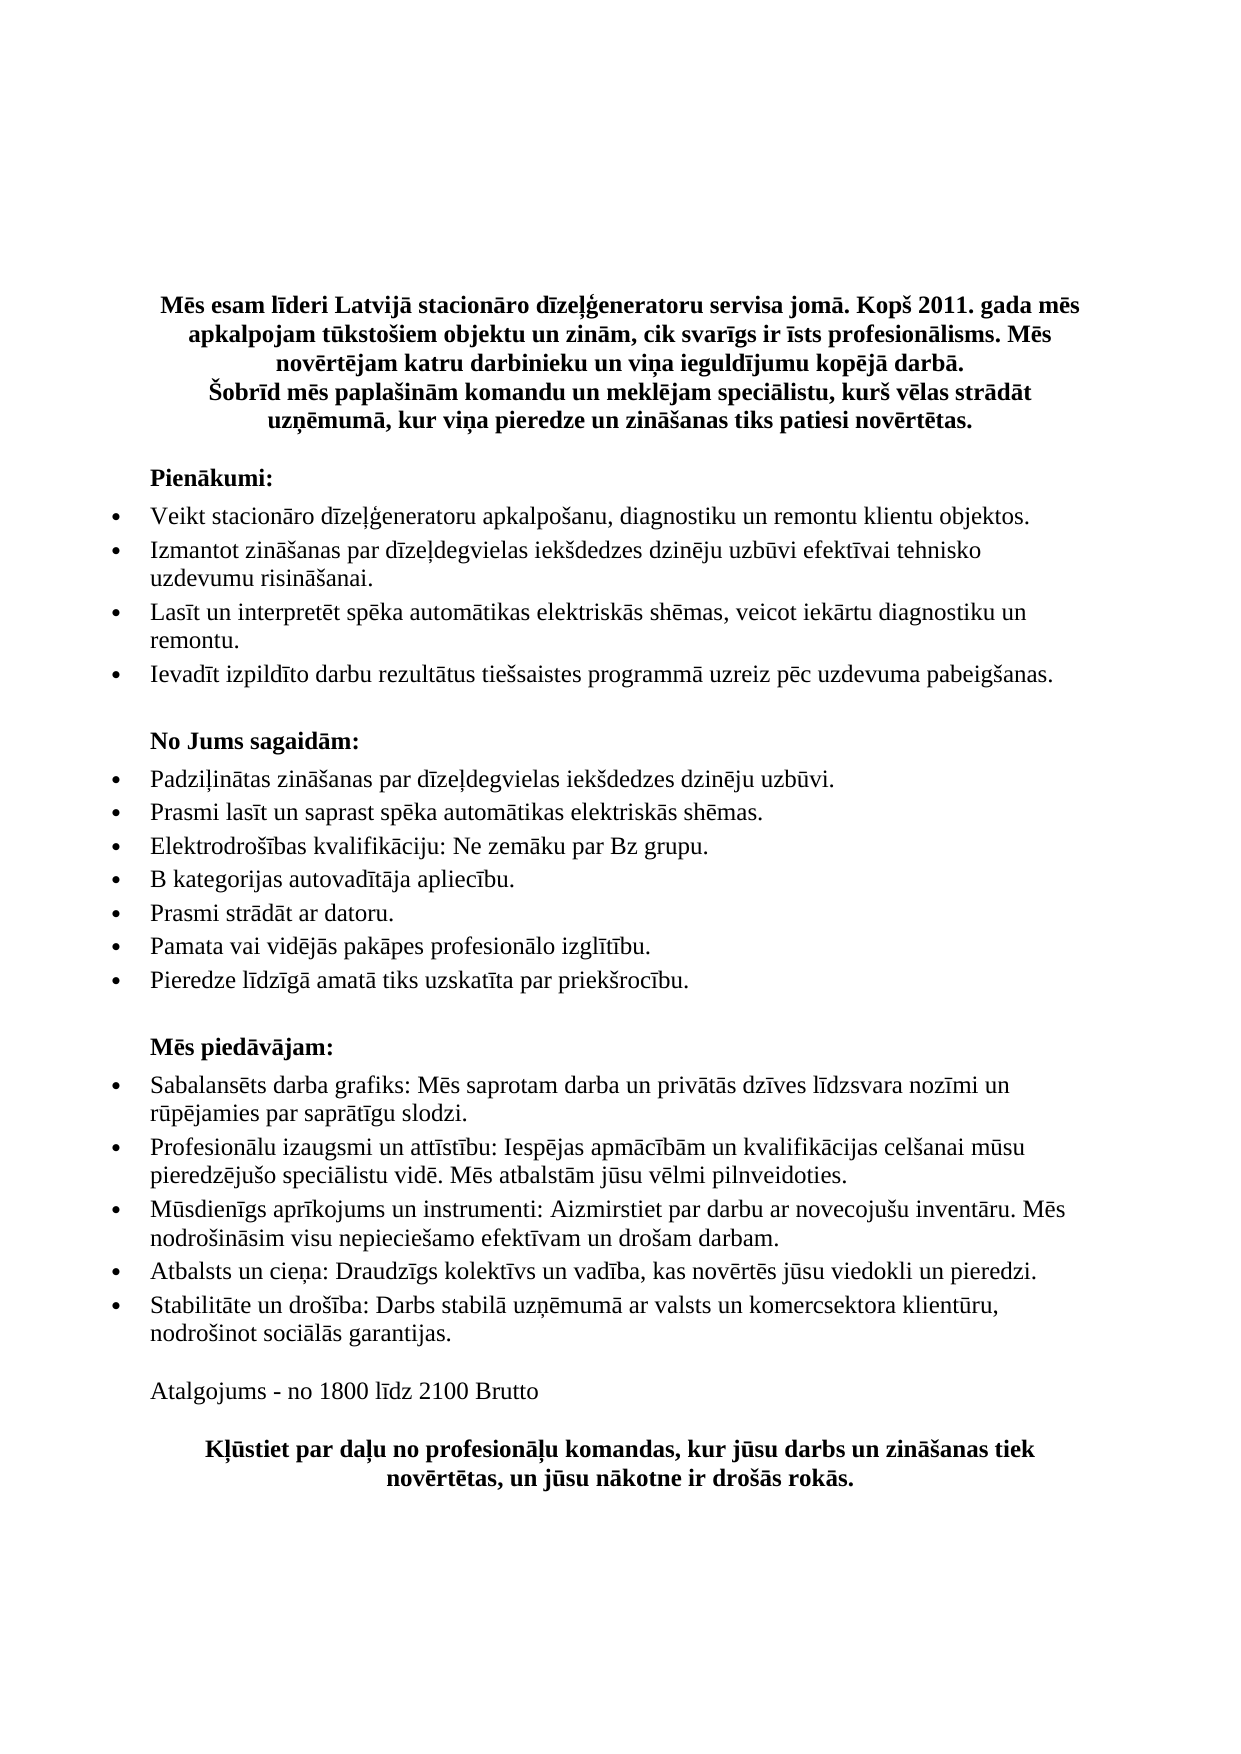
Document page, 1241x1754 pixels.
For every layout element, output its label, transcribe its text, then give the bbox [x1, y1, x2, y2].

list Izmantot zināšanas par dīzeļdegvielas iekšdedzes dzinēju uzbūvi efektīvai tehnisko uzdevumu risināšanai. [112, 535, 1090, 592]
list Lasīt un interpretēt spēka automātikas elektriskās shēmas, veicot iekārtu diagnostiku un remontu. [112, 597, 1090, 654]
list B kategorijas autovadītāja apliecību. [112, 864, 1090, 893]
list Pieredze līdzīgā amatā tiks uzskatīta par priekšrocību. [112, 965, 1090, 993]
text Šobrīd mēs paplašinām komandu un meklējam speciālistu, kurš vēlas strādāt uzņēmumā, kur viņa pieredze un zināšanas tiks patiesi novērtētas. [150, 377, 1090, 434]
list Ievadīt izpildīto darbu rezultātus tiešsaistes programmā uzreiz pēc uzdevuma pabeigšanas. [112, 659, 1090, 688]
text No Jums sagaidām: [150, 726, 1090, 755]
text Pienākumi: [150, 463, 1090, 492]
list Pamata vai vidējās pakāpes profesionālo izglītību. [112, 931, 1090, 960]
list Veikt stacionāro dīzeļģeneratoru apkalpošanu, diagnostiku un remontu klientu objektos. [112, 501, 1090, 530]
list Prasmi lasīt un saprast spēka automātikas elektriskās shēmas. [112, 797, 1090, 826]
text Kļūstiet par daļu no profesionāļu komandas, kur jūsu darbs un zināšanas tiek novērtētas, un jūsu nākotne ir drošās rokās. [150, 1434, 1090, 1492]
text Mēs esam līderi Latvijā stacionāro dīzeļģeneratoru servisa jomā. Kopš 2011. gada mēs apkalpojam tūkstošiem objektu un zinām, cik svarīgs ir īsts profesionālisms. Mēs novērtējam katru darbinieku un viņa ieguldījumu kopējā darbā. [150, 291, 1090, 377]
list Elektrodrošības kvalifikāciju: Ne zemāku par Bz grupu. [112, 831, 1090, 860]
list Sabalansēts darba grafiks: Mēs saprotam darba un privātās dzīves līdzsvara nozīmi un rūpējamies par saprātīgu slodzi. [112, 1070, 1090, 1127]
list Atbalsts un cieņa: Draudzīgs kolektīvs un vadība, kas novērtēs jūsu viedokli un pieredzi. [112, 1256, 1090, 1285]
list Profesionālu izaugsmi un attīstību: Iespējas apmācībām un kvalifikācijas celšanai mūsu pieredzējušo speciālistu vidē. Mēs atbalstām jūsu vēlmi pilnveidoties. [112, 1132, 1090, 1189]
list Prasmi strādāt ar datoru. [112, 898, 1090, 927]
list Padziļinātas zināšanas par dīzeļdegvielas iekšdedzes dzinēju uzbūvi. [112, 764, 1090, 793]
list Mūsdienīgs aprīkojums un instrumenti: Aizmirstiet par darbu ar novecojušu inventāru. Mēs nodrošināsim visu nepieciešamo efektīvam un drošam darbam. [112, 1194, 1090, 1252]
text Mēs piedāvājam: [150, 1032, 1090, 1060]
list Stabilitāte un drošība: Darbs stabilā uzņēmumā ar valsts un komercsektora klientūru, nodrošinot sociālās garantijas. [112, 1290, 1090, 1347]
text Atalgojums - no 1800 līdz 2100 Brutto [150, 1376, 1090, 1405]
